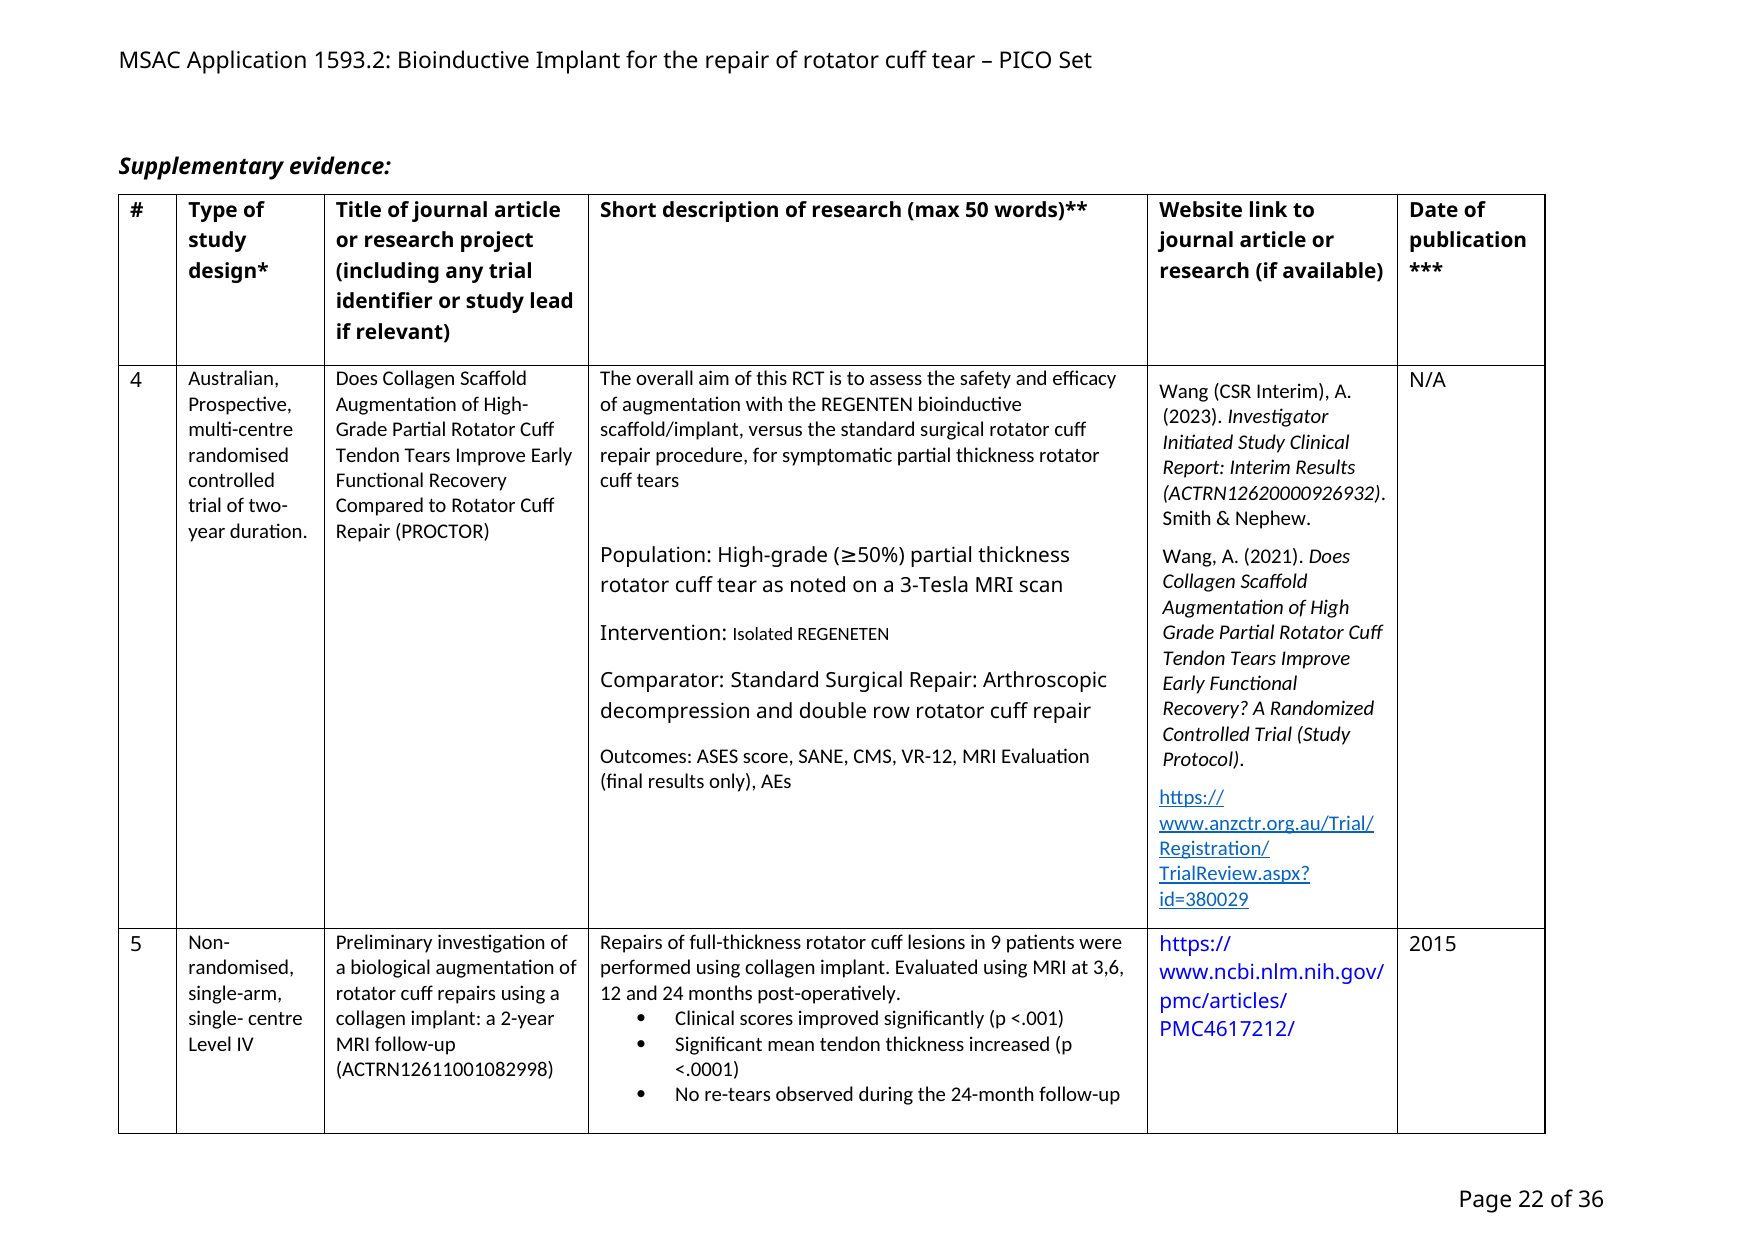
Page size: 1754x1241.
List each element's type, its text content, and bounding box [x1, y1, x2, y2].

table_cell Preliminary investigation of a biological augmentation of rotator cuff repairs using a collagen implant: a 2-year MRI follow-up (ACTRN12611001082998) [325, 929, 588, 1132]
table_cell Non-randomised, single-arm, single- centre Level IV [177, 929, 324, 1132]
table_cell 2015 [1398, 929, 1544, 1132]
table_header Type of study design* [177, 195, 324, 364]
table_header Short description of research (max 50 words)** [589, 195, 1147, 364]
text Supplementary evidence: [118, 150, 1604, 181]
table_cell Repairs of full-thickness rotator cuff lesions in 9 patients were performed using collagen implant. Evaluated using MRI at 3,6, 12 and 24 months post-operatively. Clinical scores improved significantly (p <.001) Significant mean tendon thickness increased (p <.0001) No re-tears observed during the 24-month follow-up [589, 929, 1147, 1132]
table_cell N/A [1398, 366, 1544, 928]
table_cell Australian, Prospective, multi-centre randomised controlled trial of two-year duration. [177, 366, 324, 928]
table_cell Does Collagen Scaffold Augmentation of High-Grade Partial Rotator Cuff Tendon Tears Improve Early Functional Recovery Compared to Rotator Cuff Repair (PROCTOR) [325, 366, 588, 928]
table_cell Wang (CSR Interim), A. (2023). Investigator Initiated Study Clinical Report: Interim Results (ACTRN12620000926932). Smith & Nephew. Wang, A. (2021). Does Collagen Scaffold Augmentation of High Grade Partial Rotator Cuff Tendon Tears Improve Early Functional Recovery? A Randomized Controlled Trial (Study Protocol). https://www.anzctr.org.au/Trial/Registration/TrialReview.aspx?id=380029 [1148, 366, 1397, 928]
table_header # [119, 195, 176, 364]
table_cell https://www.ncbi.nlm.nih.gov/pmc/articles/PMC4617212/ [1148, 929, 1397, 1132]
table_cell The overall aim of this RCT is to assess the safety and efficacy of augmentation with the REGENTEN bioinductive scaffold/implant, versus the standard surgical rotator cuff repair procedure, for symptomatic partial thickness rotator cuff tears Population: High-grade (≥50%) partial thickness rotator cuff tear as noted on a 3-Tesla MRI scan Intervention: Isolated REGENETEN Comparator: Standard Surgical Repair: Arthroscopic decompression and double row rotator cuff repair Outcomes: ASES score, SANE, CMS, VR-12, MRI Evaluation (final results only), AEs [589, 366, 1147, 928]
table_header Date of publication*** [1398, 195, 1544, 364]
table_cell 5 [119, 929, 176, 1132]
table_header Title of journal article or research project (including any trial identifier or study lead if relevant) [325, 195, 588, 364]
table_cell 4 [119, 366, 176, 928]
table_header Website link to journal article or research (if available) [1148, 195, 1397, 364]
